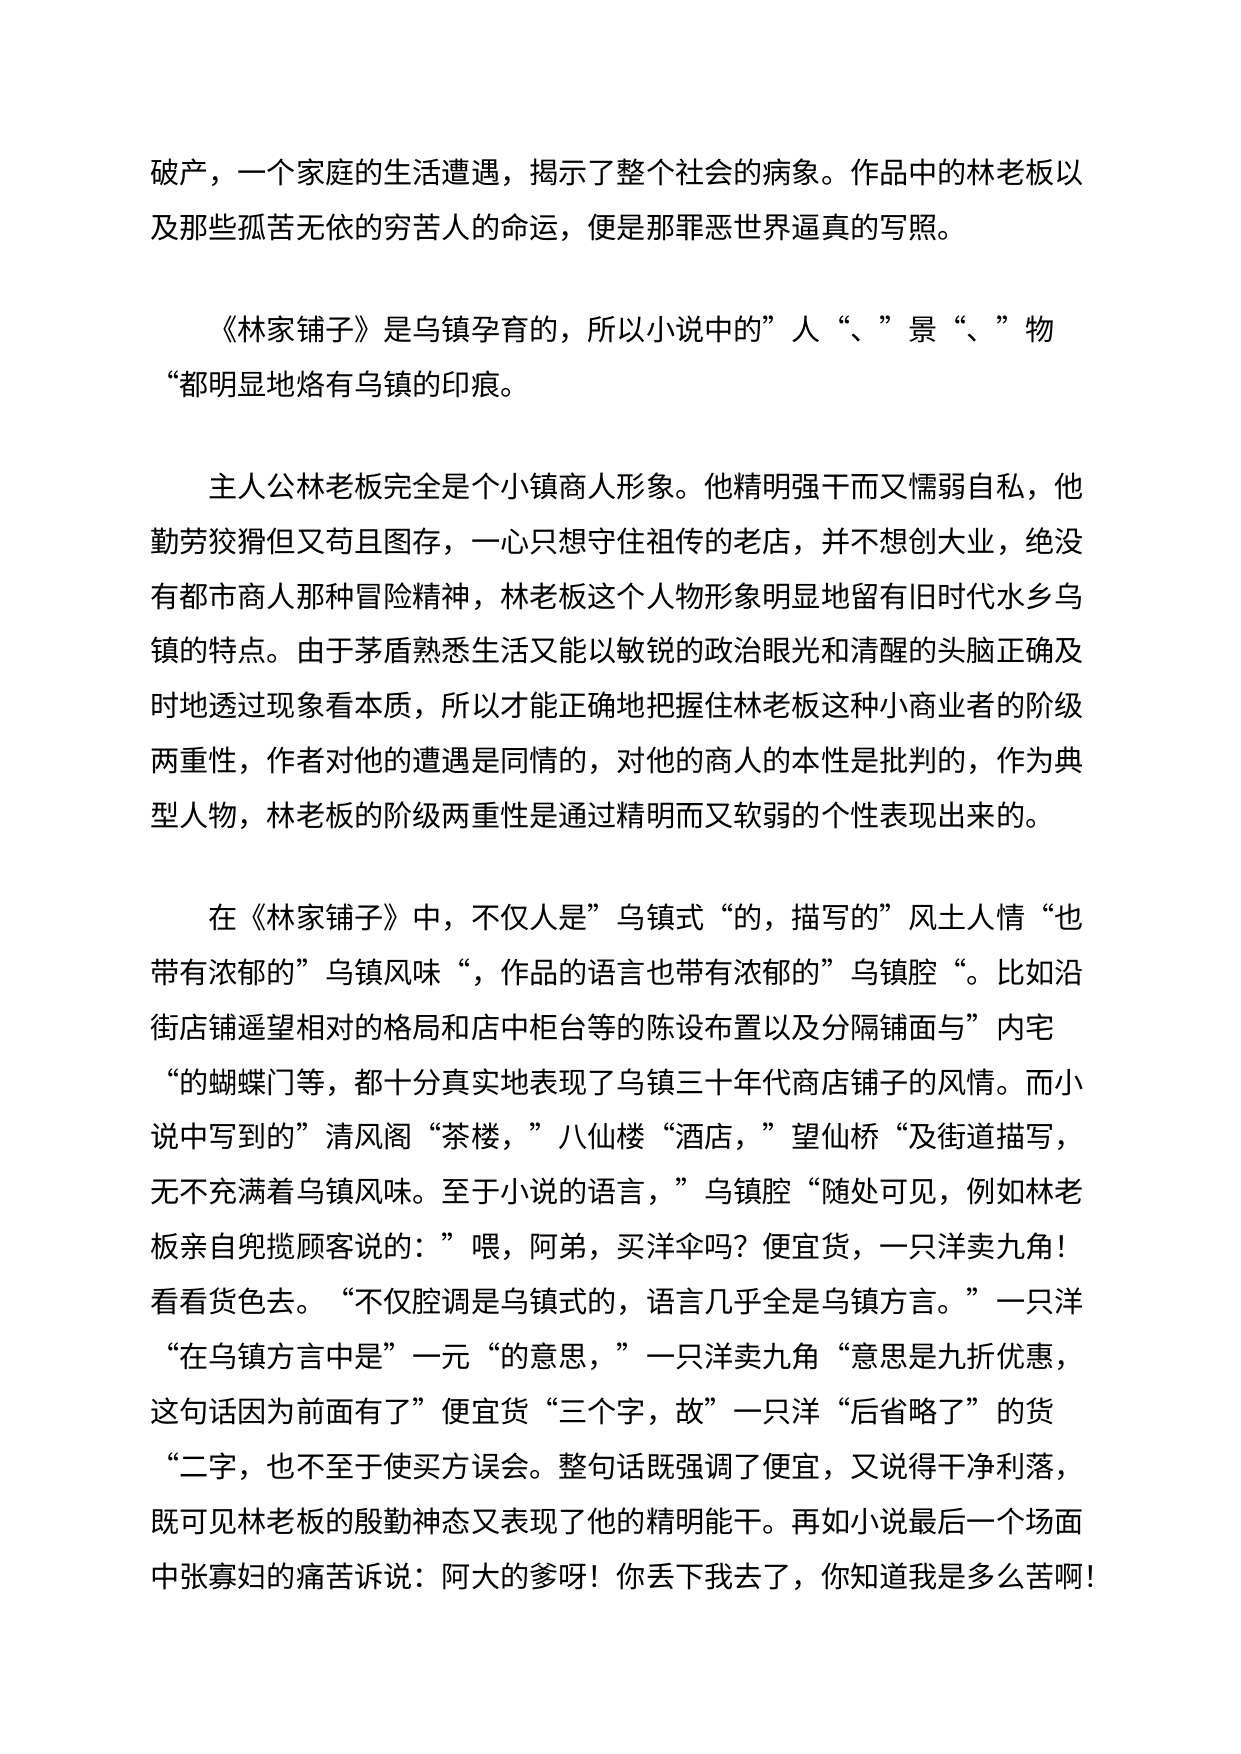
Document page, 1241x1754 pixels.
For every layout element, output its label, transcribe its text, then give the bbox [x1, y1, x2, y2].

text 《林家铺子》是乌镇孕育的，所以小说中的”人“、”景“、”物“都明显地烙有乌镇的印痕。 [150, 307, 1090, 404]
text 主人公林老板完全是个小镇商人形象。他精明强干而又懦弱自私，他勤劳狡猾但又苟且图存，一心只想守住祖传的老店，并不想创大业，绝没有都市商人那种冒险精神，林老板这个人物形象明显地留有旧时代水乡乌镇的特点。由于茅盾熟悉生活又能以敏锐的政治眼光和清醒的头脑正确及时地透过现象看本质，所以才能正确地把握住林老板这种小商业者的阶级两重性，作者对他的遭遇是同情的，对他的商人的本性是批判的，作为典型人物，林老板的阶级两重性是通过精明而又软弱的个性表现出来的。 [150, 463, 1090, 835]
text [150, 894, 1090, 1596]
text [150, 150, 1090, 247]
